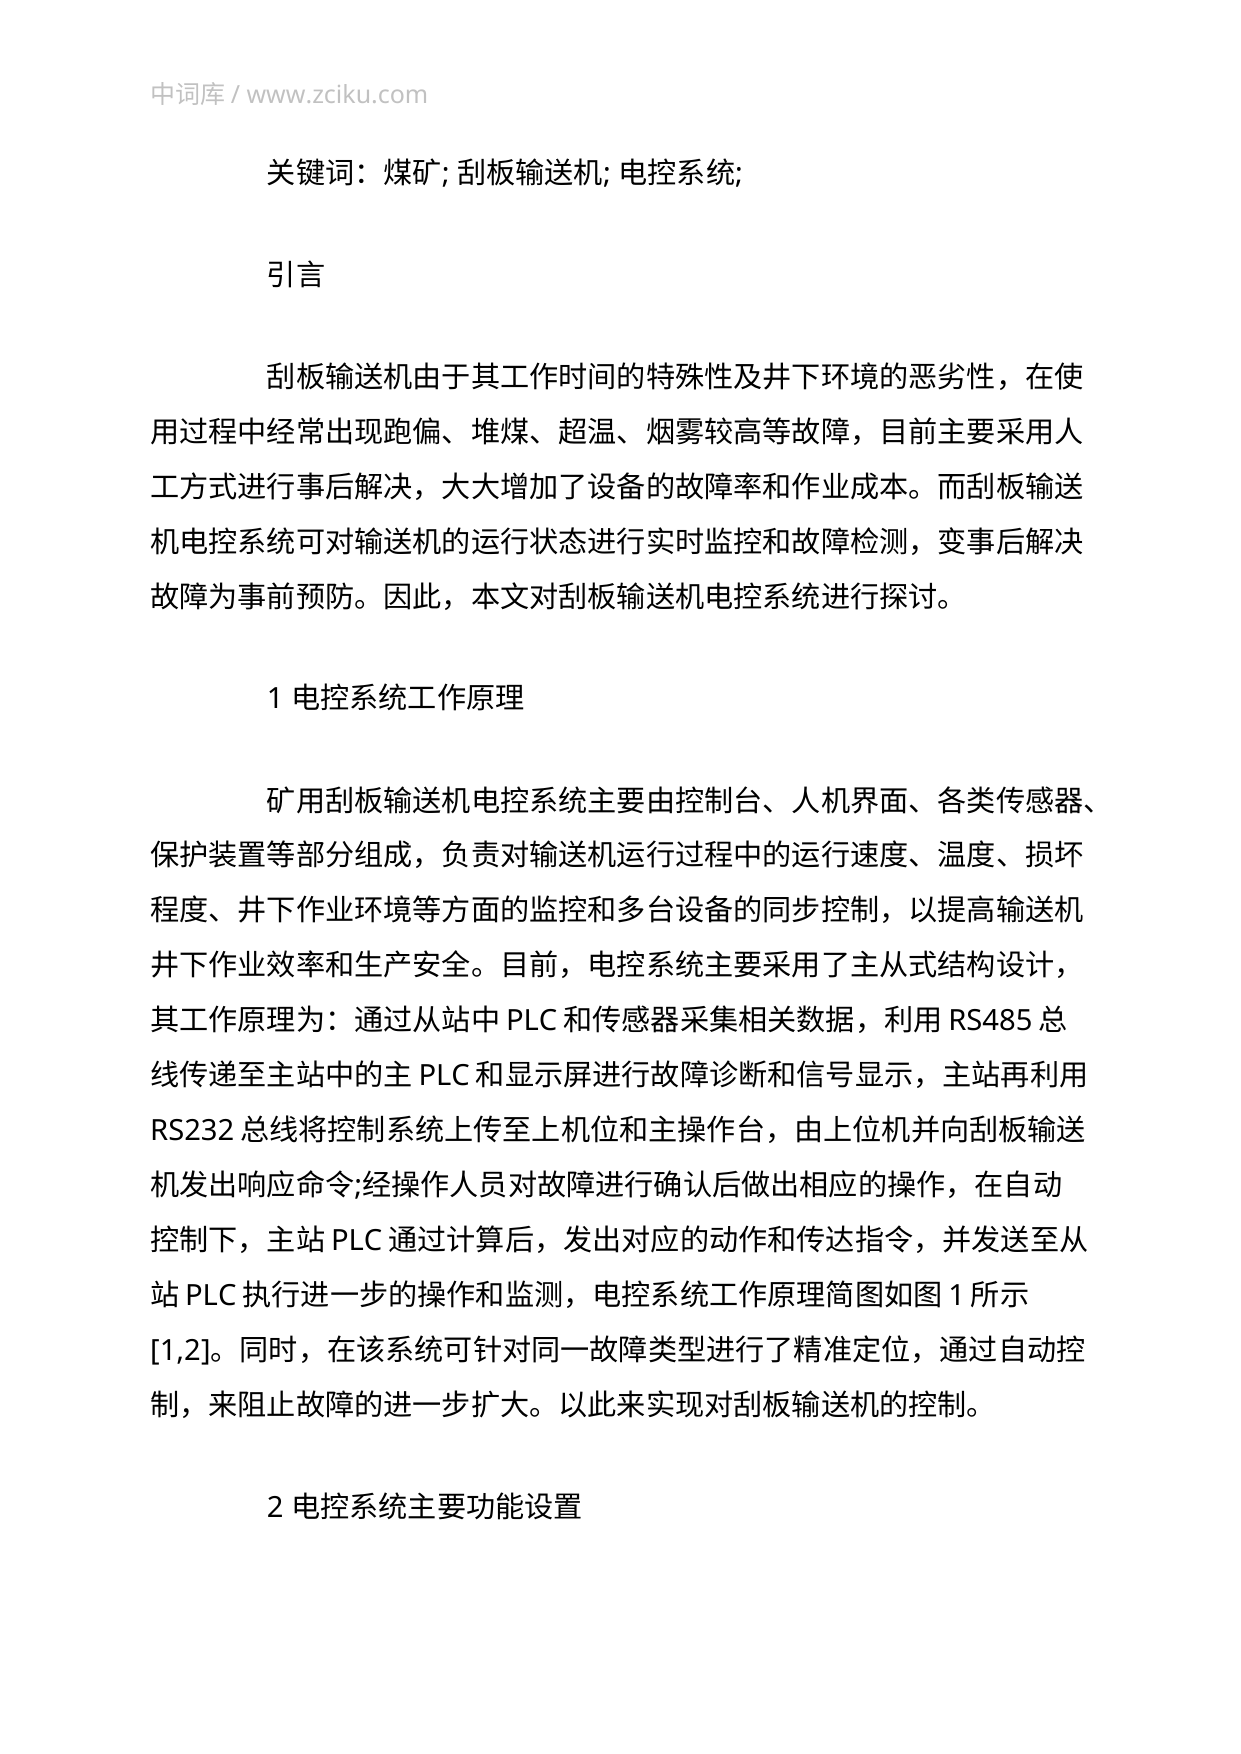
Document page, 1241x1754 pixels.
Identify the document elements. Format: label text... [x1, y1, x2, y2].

text 1 电控系统工作原理 [150, 675, 1090, 717]
text 刮板输送机由于其工作时间的特殊性及井下环境的恶劣性，在使用过程中经常出现跑偏、堆煤、超温、烟雾较高等故障，目前主要采用人工方式进行事后解决，大大增加了设备的故障率和作业成本。而刮板输送机电控系统可对输送机的运行状态进行实时监控和故障检测，变事后解决故障为事前预防。因此，本文对刮板输送机电控系统进行探讨。 [150, 354, 1090, 616]
text 引言 [150, 252, 1090, 294]
text 矿用刮板输送机电控系统主要由控制台、人机界面、各类传感器、保护装置等部分组成，负责对输送机运行过程中的运行速度、温度、损坏程度、井下作业环境等方面的监控和多台设备的同步控制，以提高输送机井下作业效率和生产安全。目前，电控系统主要采用了主从式结构设计，其工作原理为：通过从站中PLC和传感器采集相关数据，利用RS485总线传递至主站中的主PLC和显示屏进行故障诊断和信号显示，主站再利用RS232总线将控制系统上传至上机位和主操作台，由上位机并向刮板输送机发出响应命令;经操作人员对故障进行确认后做出相应的操作，在自动控制下，主站PLC通过计算后，发出对应的动作和传达指令，并发送至从站PLC执行进一步的操作和监测，电控系统工作原理简图如图1所示[1,2]。同时，在该系统可针对同一故障类型进行了精准定位，通过自动控制，来阻止故障的进一步扩大。以此来实现对刮板输送机的控制。 [150, 777, 1090, 1424]
text 2 电控系统主要功能设置 [150, 1483, 1090, 1526]
text 关键词：煤矿; 刮板输送机; 电控系统; [150, 150, 1090, 192]
